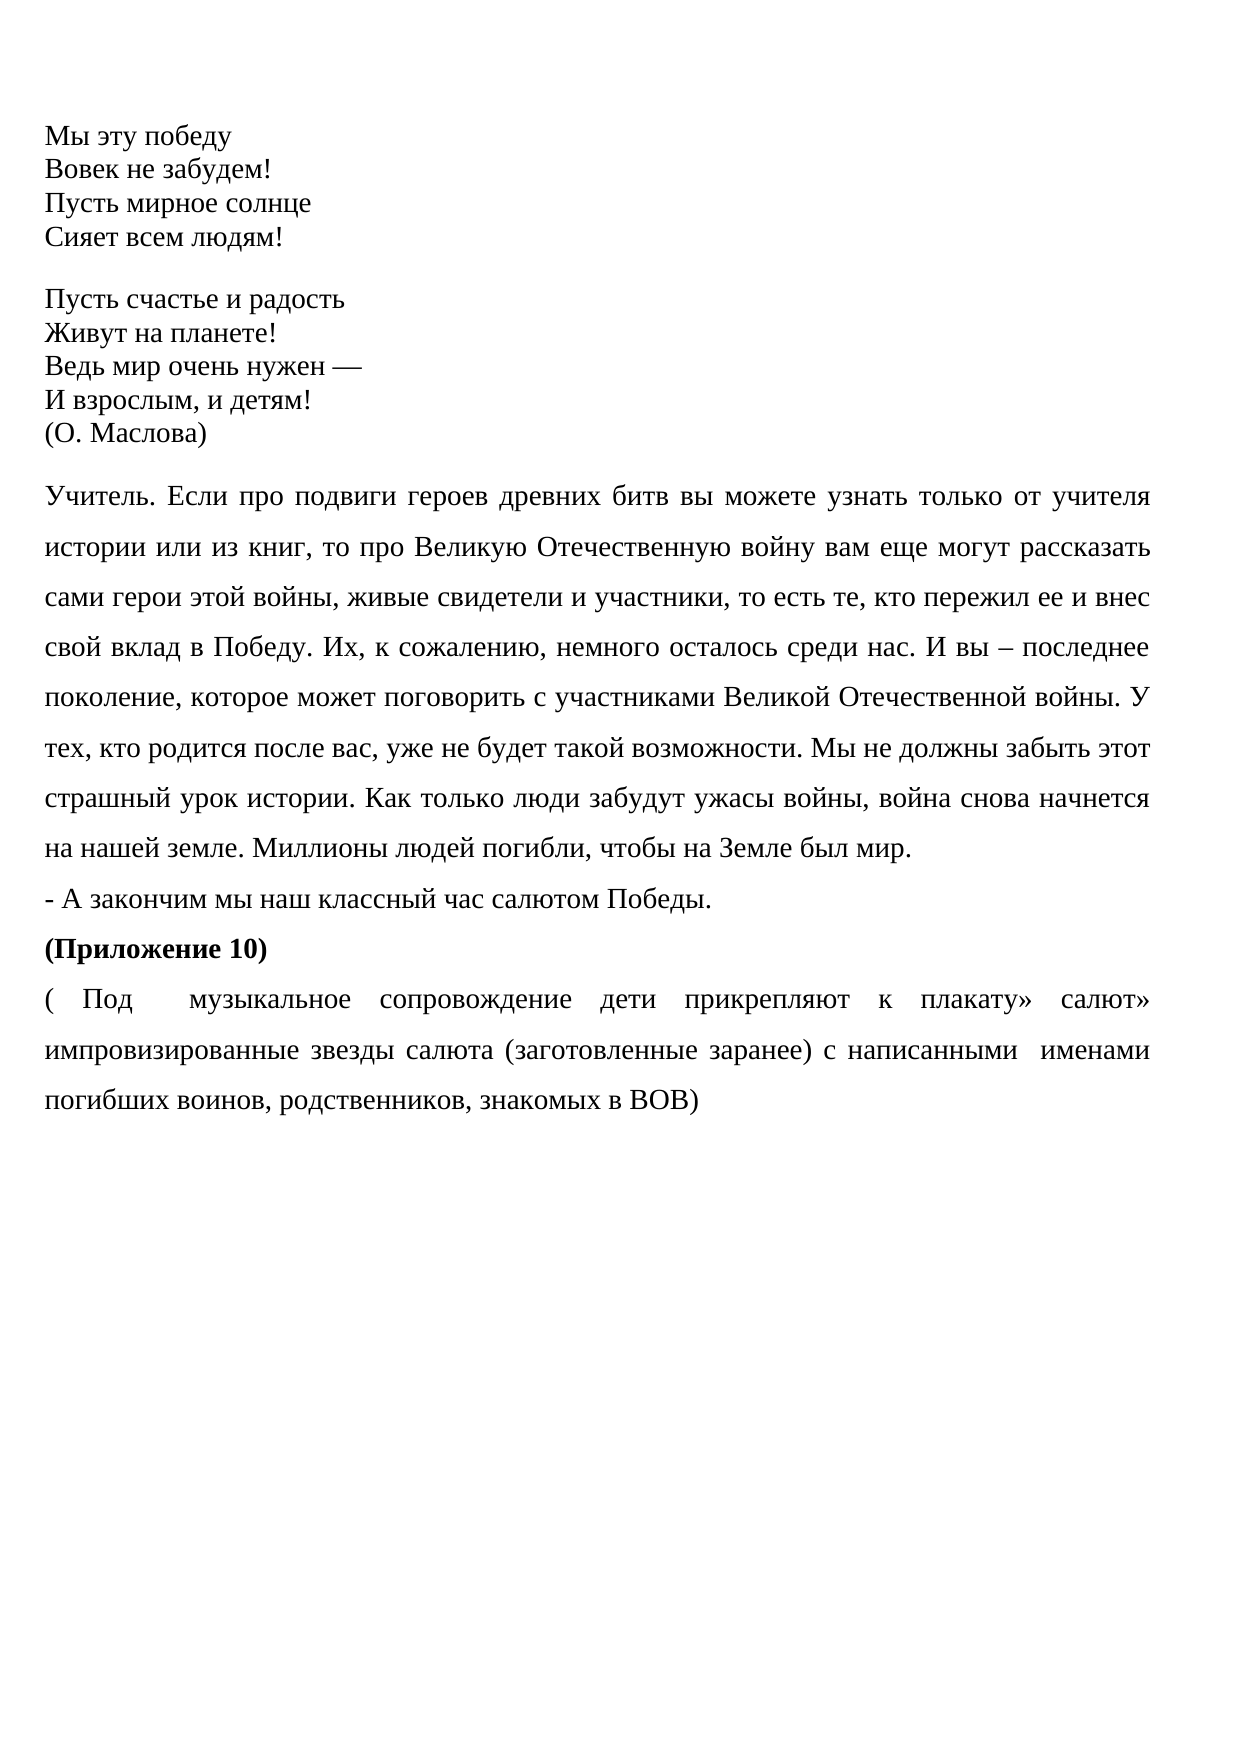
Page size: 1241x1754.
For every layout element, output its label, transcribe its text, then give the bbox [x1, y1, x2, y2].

text Учитель. Если про подвиги героев древних битв вы можете узнать только от учителя истории или из книг, то про Великую Отечественную войну вам еще могут рассказать сами герои этой войны, живые свидетели и участники, то есть те, кто пережил ее и внес свой вклад в Победу. Их, к сожалению, немного осталось среди нас. И вы – последнее поколение, которое может поговорить с участниками Великой Отечественной войны. У тех, кто родится после вас, уже не будет такой возможности. Мы не должны забыть этот страшный урок истории. Как только люди забудут ужасы войны, война снова начнется на нашей земле. Миллионы людей погибли, чтобы на Земле был мир. [44, 478, 1152, 864]
text (Приложение 10) [44, 931, 1152, 965]
text - А закончим мы наш классный час салютом Победы. [44, 881, 1152, 914]
text ( Под музыкальное сопровождение дети прикрепляют к плакату» салют» импровизированные звезды салюта (заготовленные заранее) с написанными именами погибших воинов, родственников, знакомых в ВОВ) [44, 981, 1152, 1116]
text Пусть счастье и радость Живут на планете! Ведь мир очень нужен — И взрослым, и детям! (О. Маслова) [44, 281, 1152, 449]
text Мы эту победу Вовек не забудем! Пусть мирное солнце Сияет всем людям! [44, 118, 1152, 252]
